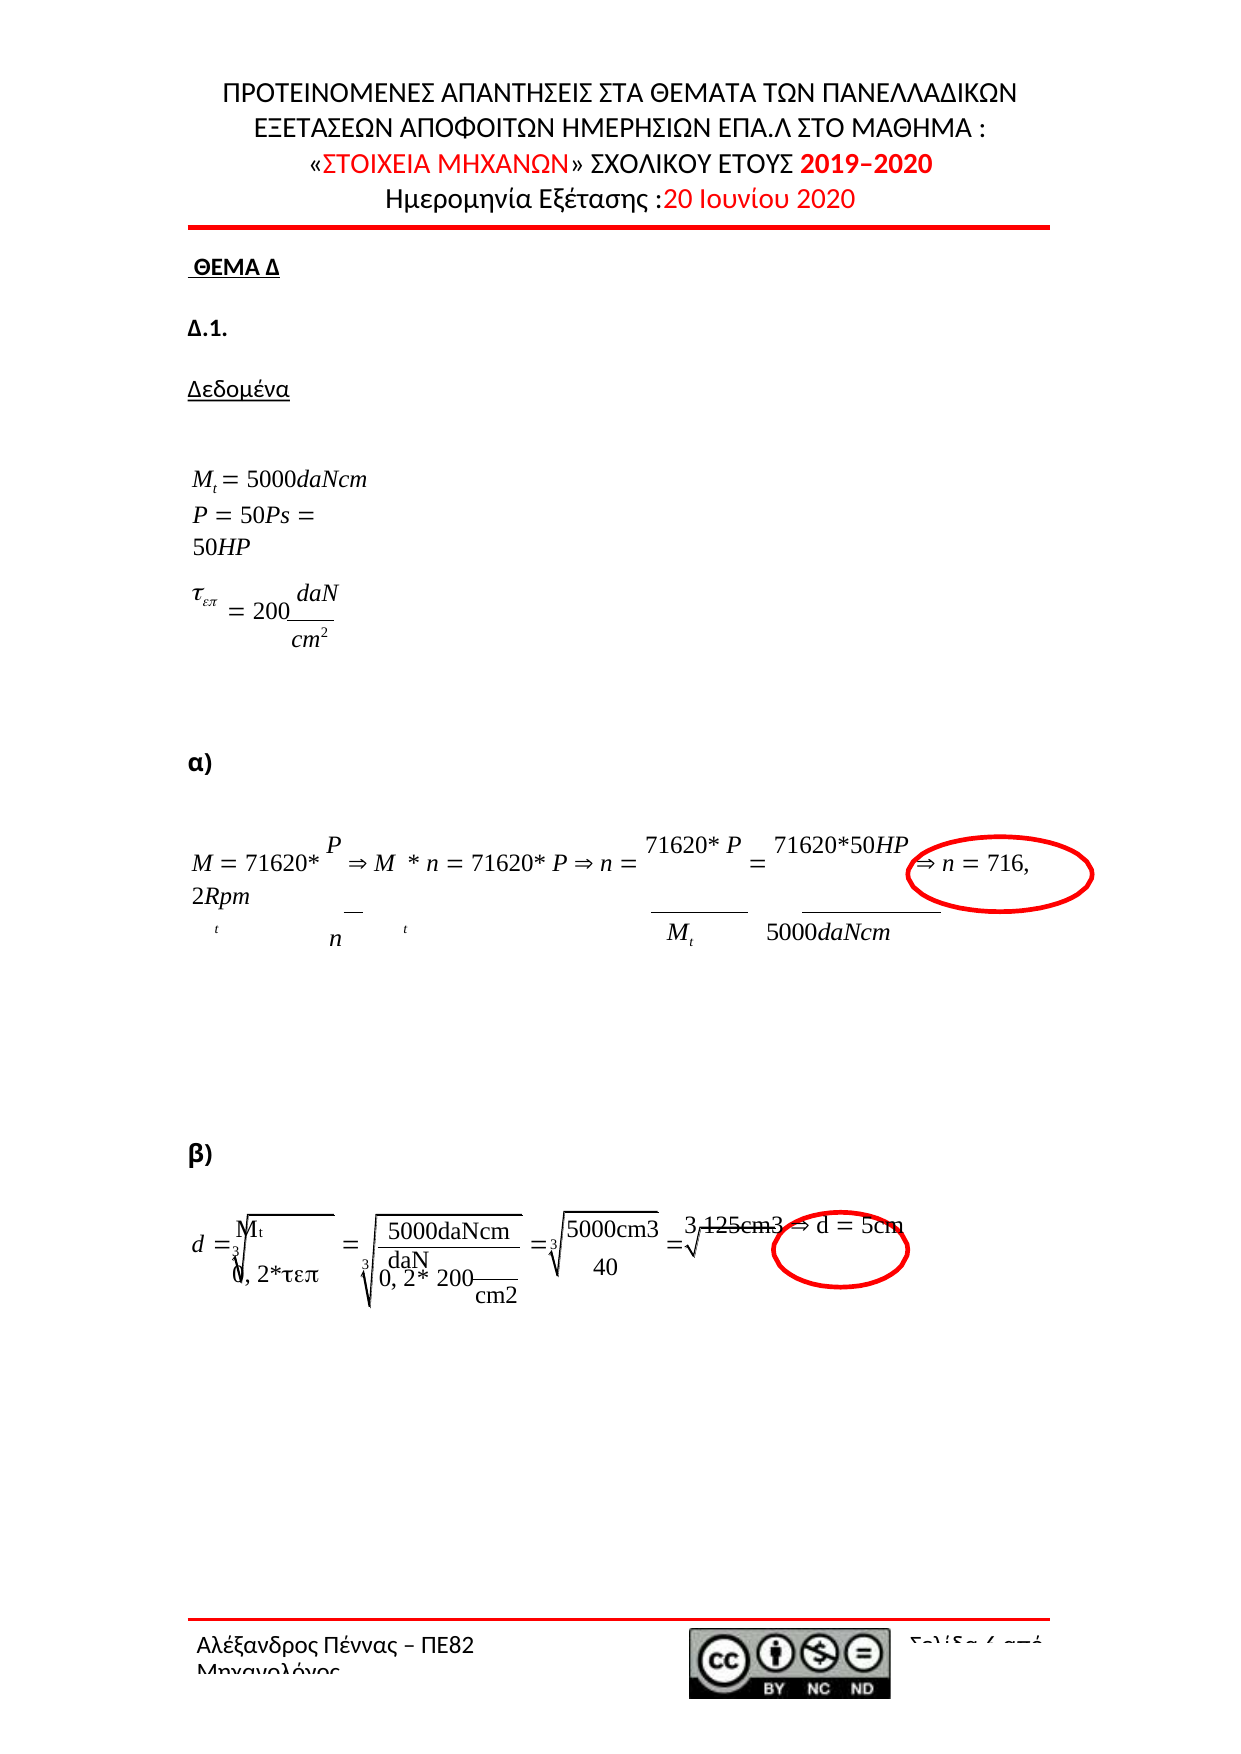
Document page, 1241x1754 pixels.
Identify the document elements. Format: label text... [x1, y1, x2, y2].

subtitle ΘΕΜΑ Δ [187, 251, 1084, 282]
text cm2 [291, 628, 1084, 652]
text d     [191, 1229, 1084, 1258]
text M  71620* P  M * n  71620* P  n  71620* P  71620*50HP  n  716, 2Rpm [192, 846, 1084, 911]
text Mt  5000daNcm P  50Ps  50HP [192, 464, 370, 561]
text t n t [214, 917, 411, 938]
subtitle α) [187, 744, 1084, 778]
text  [108, 583, 216, 612]
subtitle β) [187, 1135, 1084, 1169]
text Δεδομένα [187, 373, 1084, 404]
text Δ.1. [187, 312, 1084, 343]
text  200 daN [226, 588, 1084, 628]
text Mt 5000daNcm [667, 917, 1084, 949]
picture [689, 1628, 891, 1699]
